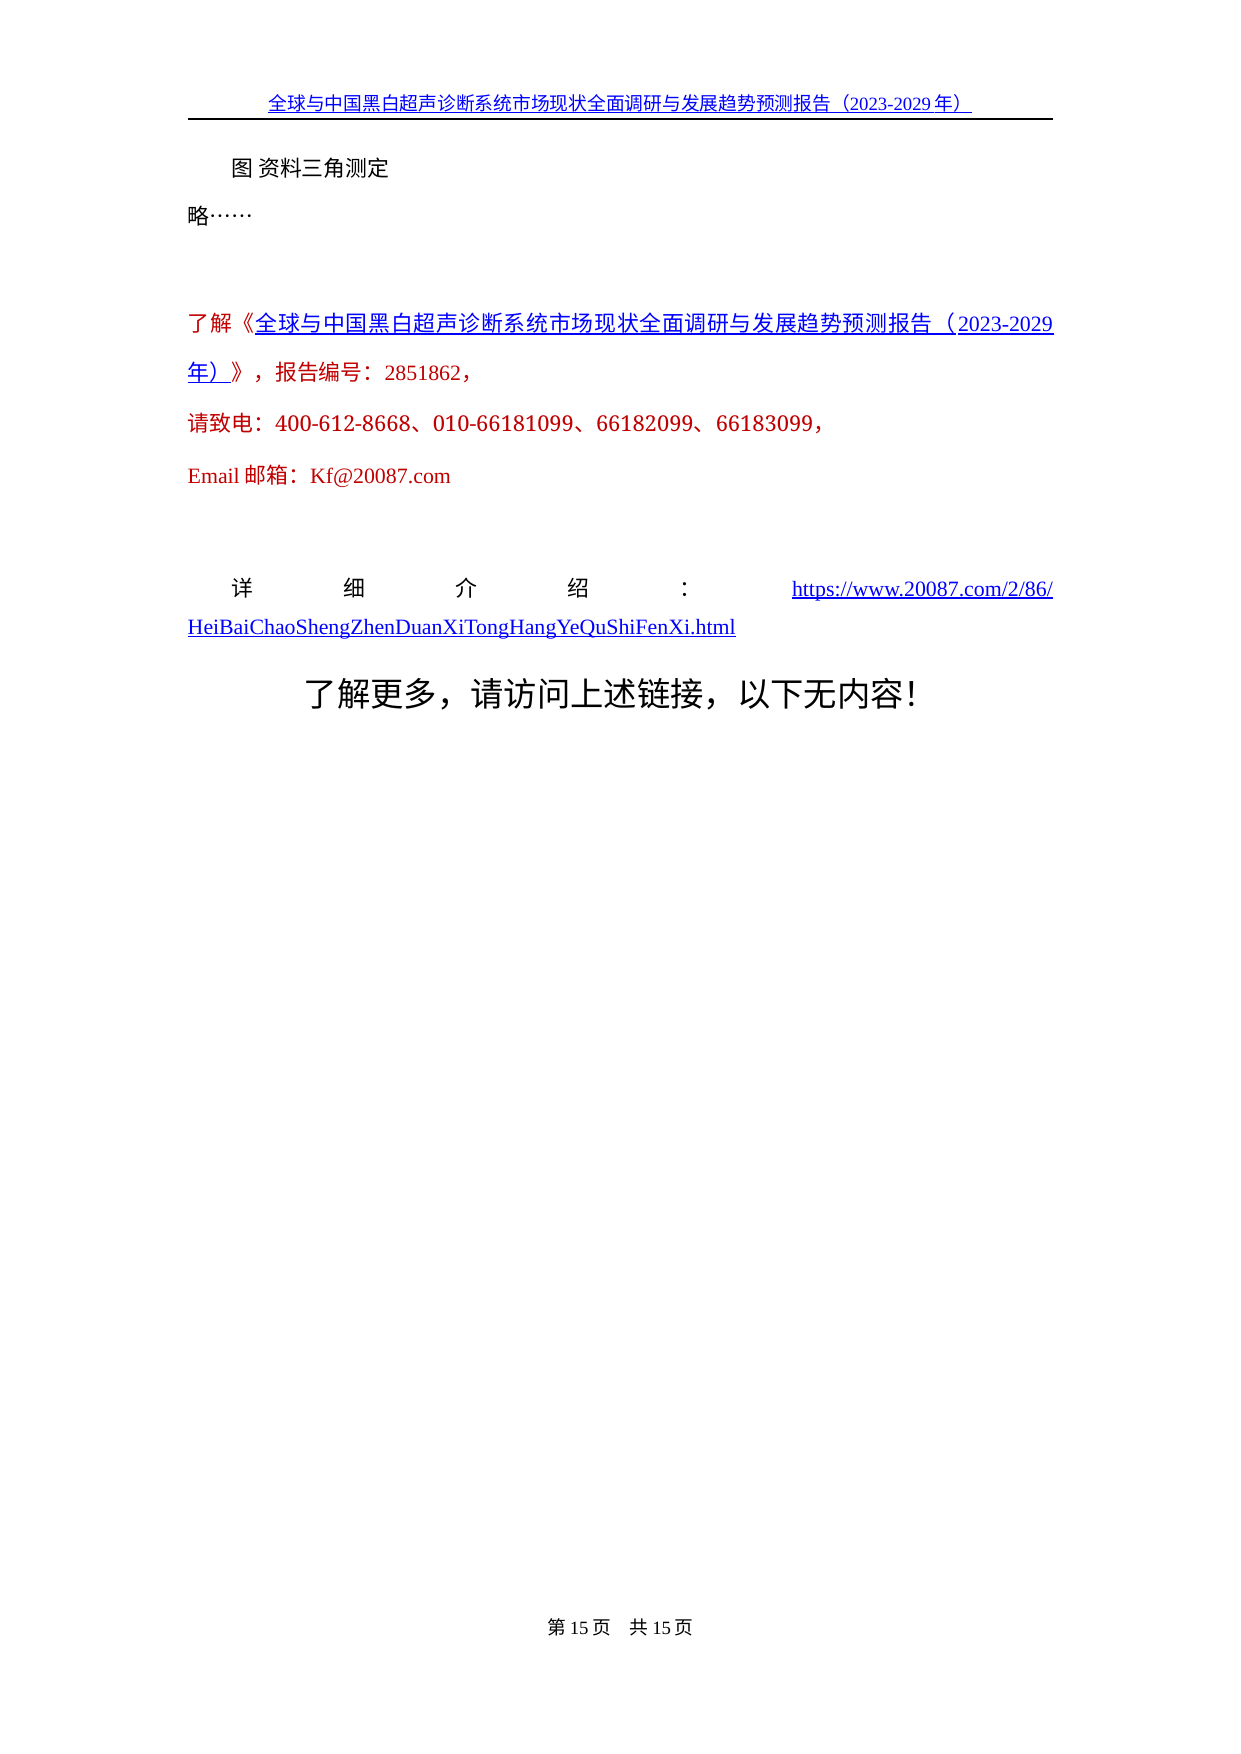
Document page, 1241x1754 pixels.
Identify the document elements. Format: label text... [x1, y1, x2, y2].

text 了解《全球与中国黑白超声诊断系统市场现状全面调研与发展趋势预测报告（2023-2029年）》，报告编号：2851862， [187, 305, 1053, 387]
text Email邮箱：Kf@20087.com [187, 457, 1053, 490]
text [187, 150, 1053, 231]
text 请致电：400-612-8668、010-66181099、66182099、66183099， [187, 406, 1053, 438]
text 详细介绍：https://www.20087.com/2/86/HeiBaiChaoShengZhenDuanXiTongHangYeQuShiFenXi.html [187, 570, 1053, 643]
title 了解更多，请访问上述链接，以下无内容！ [187, 659, 1053, 724]
